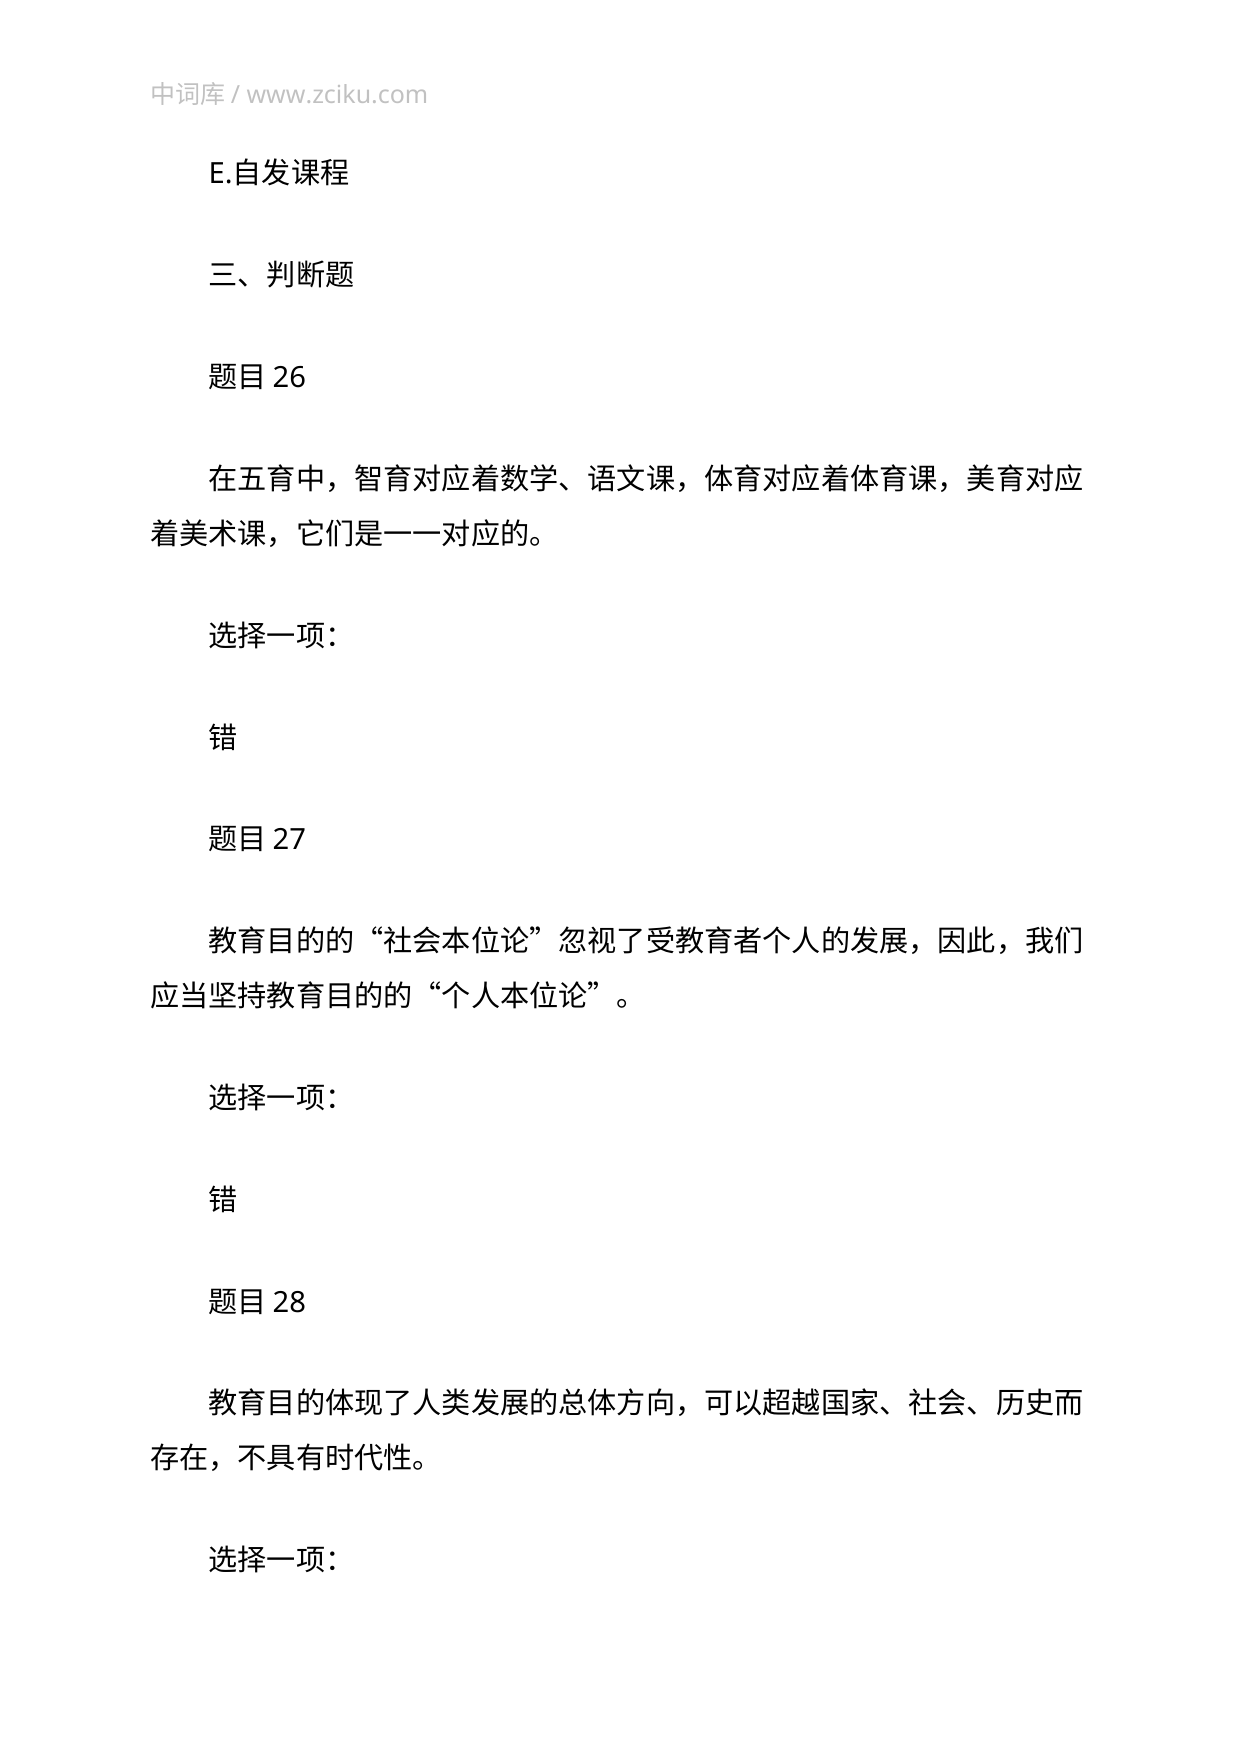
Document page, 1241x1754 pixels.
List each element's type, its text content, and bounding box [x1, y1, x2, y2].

text 错 [150, 1176, 1090, 1219]
text 题目28 [150, 1278, 1090, 1321]
text E.自发课程 [150, 150, 1090, 192]
text 教育目的的“社会本位论”忽视了受教育者个人的发展，因此，我们应当坚持教育目的的“个人本位论”。 [150, 918, 1090, 1015]
text 选择一项： [150, 1537, 1090, 1579]
text 选择一项： [150, 1074, 1090, 1117]
text 题目26 [150, 354, 1090, 396]
text 教育目的体现了人类发展的总体方向，可以超越国家、社会、历史而存在，不具有时代性。 [150, 1380, 1090, 1477]
text 选择一项： [150, 612, 1090, 655]
text 错 [150, 714, 1090, 756]
text 三、判断题 [150, 252, 1090, 294]
text 题目27 [150, 816, 1090, 858]
text 在五育中，智育对应着数学、语文课，体育对应着体育课，美育对应着美术课，它们是一一对应的。 [150, 456, 1090, 553]
